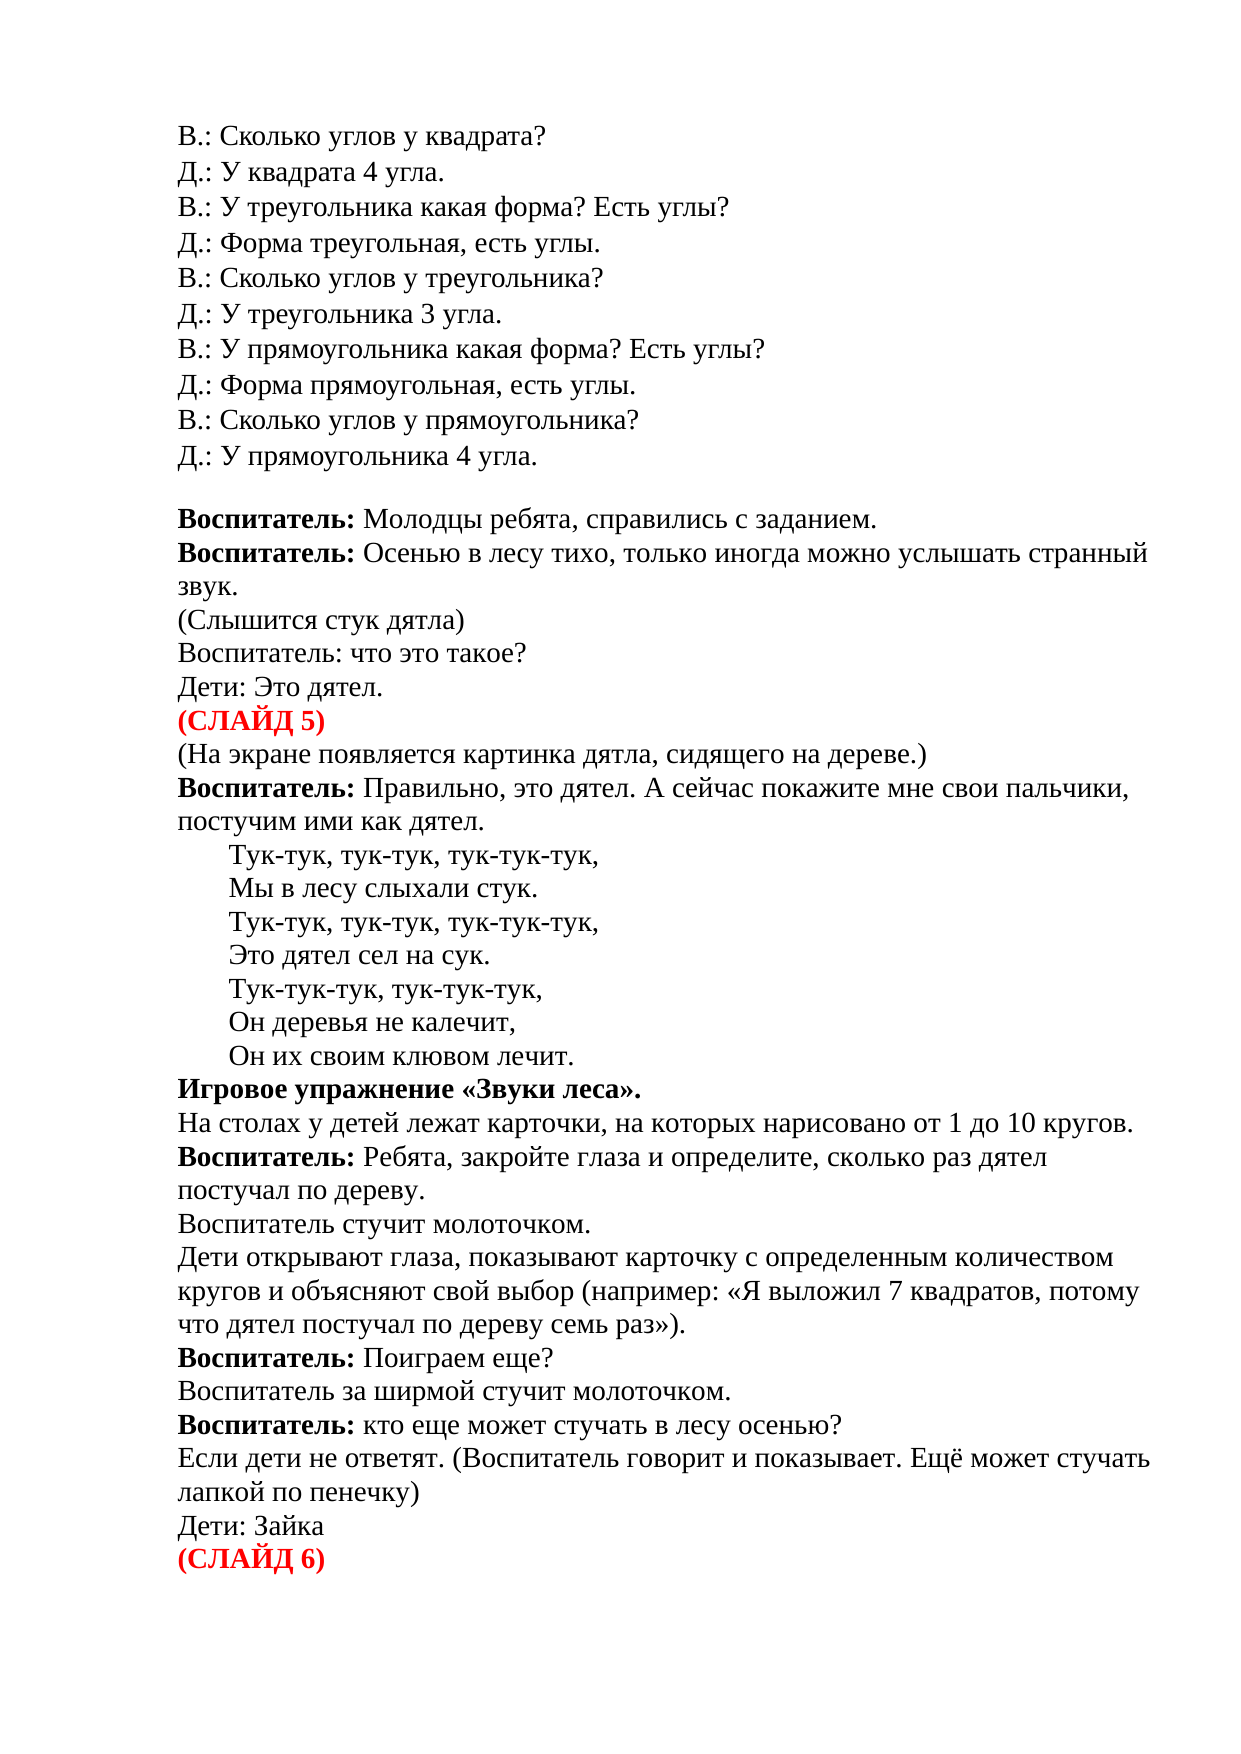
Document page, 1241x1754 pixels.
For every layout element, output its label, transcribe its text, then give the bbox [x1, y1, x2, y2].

text Воспитатель за ширмой стучит молоточком. [177, 1373, 1152, 1407]
text Он их своим клювом лечит. [177, 1038, 1152, 1072]
text Д.: У квадрата 4 угла. [177, 154, 1152, 187]
text Игровое упражнение «Звуки леса». [177, 1072, 1152, 1105]
text Тук-тук, тук-тук, тук-тук-тук, [177, 904, 1152, 937]
text На столах у детей лежат карточки, на которых нарисовано от 1 до 10 кругов. [177, 1105, 1152, 1139]
text Тук-тук-тук, тук-тук-тук, [177, 971, 1152, 1004]
text Д.: У треугольника 3 угла. [177, 296, 1152, 329]
text Д.: Форма прямоугольная, есть углы. [177, 367, 1152, 400]
text В.: Сколько углов у прямоугольника? [177, 402, 1152, 436]
text Это дятел сел на сук. [177, 937, 1152, 971]
text Воспитатель: Правильно, это дятел. А сейчас покажите мне свои пальчики, постучим ими как дятел. [177, 770, 1152, 837]
text В.: Сколько углов у треугольника? [177, 260, 1152, 294]
text В.: У прямоугольника какая форма? Есть углы? [177, 331, 1152, 365]
text (Слышится стук дятла) [177, 602, 1152, 636]
text Д.: У прямоугольника 4 угла. [177, 438, 1152, 471]
text Дети открывают глаза, показывают карточку с определенным количеством кругов и объясняют свой выбор (например: «Я выложил 7 квадратов, потому что дятел постучал по дереву семь раз»). [177, 1239, 1152, 1340]
text В.: У треугольника какая форма? Есть углы? [177, 189, 1152, 223]
text Дети: Это дятел. [177, 669, 1152, 703]
text Дети: Зайка [177, 1508, 1152, 1541]
text Если дети не ответят. (Воспитатель говорит и показывает. Ещё может стучать лапкой по пенечку) [177, 1441, 1152, 1508]
text Воспитатель: кто еще может стучать в лесу осенью? [177, 1407, 1152, 1441]
text (СЛАЙД 5) [177, 703, 1152, 736]
text Воспитатель: Ребята, закройте глаза и определите, сколько раз дятел постучал по дереву. [177, 1139, 1152, 1206]
text Воспитатель: Молодцы ребята, справились с заданием. [177, 501, 1152, 535]
text Тук-тук, тук-тук, тук-тук-тук, [177, 837, 1152, 870]
text Воспитатель: Поиграем еще? [177, 1340, 1152, 1373]
text (СЛАЙД 6) [177, 1541, 1152, 1575]
text Он деревья не калечит, [177, 1004, 1152, 1038]
text (На экране появляется картинка дятла, сидящего на дереве.) [177, 736, 1152, 770]
text Воспитатель: что это такое? [177, 636, 1152, 669]
text Воспитатель стучит молоточком. [177, 1206, 1152, 1239]
text Мы в лесу слыхали стук. [177, 870, 1152, 904]
text Воспитатель: Осенью в лесу тихо, только иногда можно услышать странный звук. [177, 535, 1152, 602]
text Д.: Форма треугольная, есть углы. [177, 225, 1152, 258]
text В.: Сколько углов у квадрата? [177, 118, 1152, 152]
